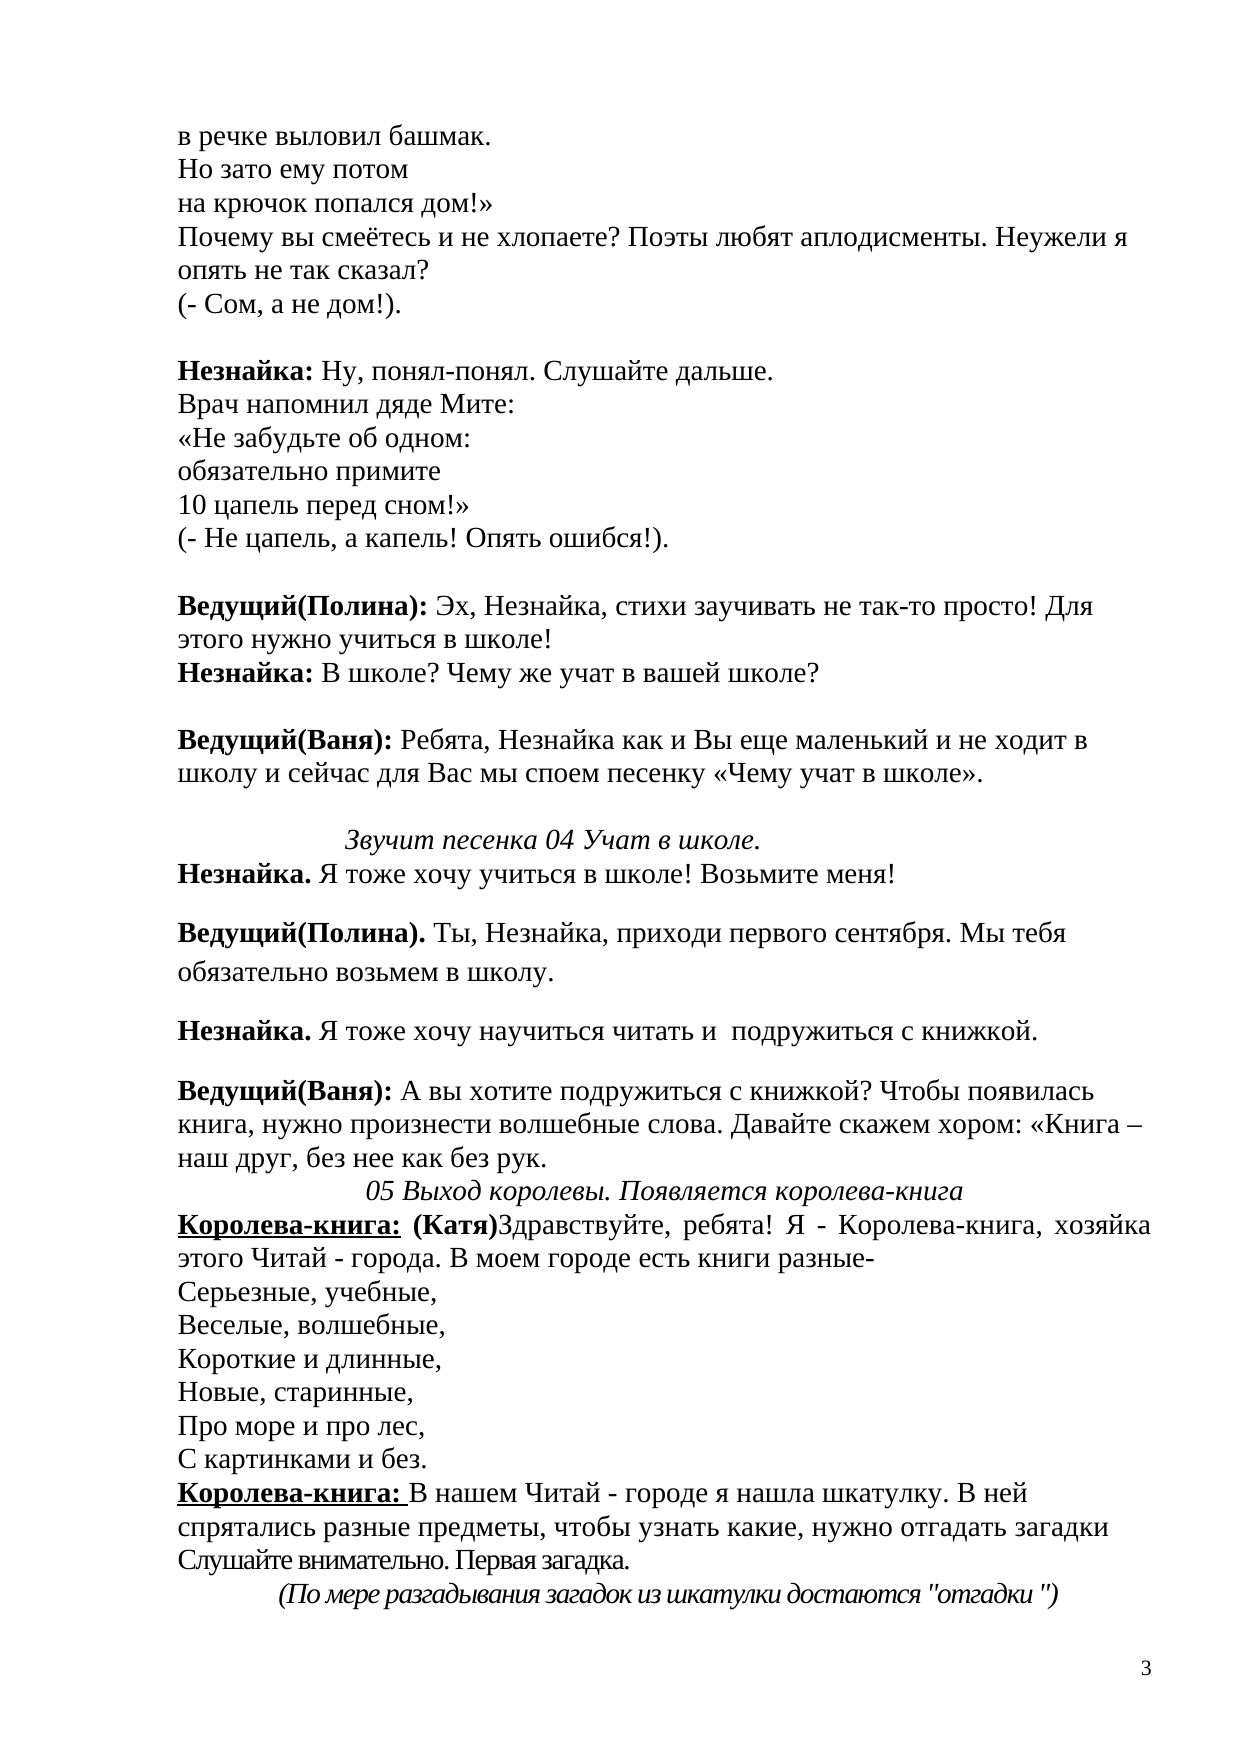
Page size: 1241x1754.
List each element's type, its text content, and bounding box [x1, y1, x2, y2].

text «Не забудьте об одном: [177, 420, 1152, 453]
text С картинками и без. [177, 1442, 1152, 1475]
text Ведущий(Ваня): А вы хотите подружиться с книжкой? Чтобы появилась книга, нужно произнести волшебные слова. Давайте скажем хором: «Книга – наш друг, без нее как без рук. [177, 1073, 1152, 1173]
text Королева-книга: В нашем Читай - городе я нашла шкатулку. В ней спрятались разные предметы, чтобы узнать какие, нужно отгадать загадки Слушайте внимательно. Первая загадка. [177, 1475, 1152, 1576]
text Незнайка: В школе? Чему же учат в вашей школе? [177, 655, 1152, 688]
text на крючок попался дом!» [177, 185, 1152, 219]
text Веселые, волшебные, [177, 1307, 1152, 1341]
text 05 Выход королевы. Появляется королева-книга [177, 1173, 1152, 1207]
text Незнайка. Я тоже хочу научиться читать и подружиться с книжкой. [177, 1013, 1152, 1047]
text Про море и про лес, [177, 1408, 1152, 1442]
text (По мере разгадывания загадок из шкатулки достаются "отгадки ") [177, 1576, 1152, 1609]
text Серьезные, учебные, [177, 1274, 1152, 1307]
text Новые, старинные, [177, 1374, 1152, 1408]
text обязательно примите [177, 453, 1152, 487]
text Ведущий(Полина): Эх, Незнайка, стихи заучивать не так-то просто! Для этого нужно учиться в школе! [177, 588, 1152, 655]
text Незнайка: Ну, понял-понял. Слушайте дальше. [177, 353, 1152, 386]
text Ведущий(Ваня): Ребята, Незнайка как и Вы еще маленький и не ходит в школу и сейчас для Вас мы споем песенку «Чему учат в школе». [177, 722, 1152, 789]
text 10 цапель перед сном!» [177, 487, 1152, 521]
text (- Сом, а не дом!). [177, 286, 1152, 319]
text Королева-книга: (Катя)Здравствуйте, ребята! Я - Королева-книга, хозяйка этого Читай - города. В моем городе есть книги разные- [177, 1207, 1152, 1274]
text Незнайка. Я тоже хочу учиться в школе! Возьмите меня! [177, 856, 1152, 889]
text Но зато ему потом [177, 152, 1152, 185]
text Почему вы смеётесь и не хлопаете? Поэты любят аплодисменты. Неужели я опять не так сказал? [177, 219, 1152, 286]
text Ведущий(Полина). Ты, Незнайка, приходи первого сентября. Мы тебя обязательно возьмем в школу. [177, 915, 1152, 987]
text (- Не цапель, а капель! Опять ошибся!). [177, 521, 1152, 554]
text Короткие и длинные, [177, 1341, 1152, 1374]
text в речке выловил башмак. [177, 118, 1152, 152]
text Звучит песенка 04 Учат в школе. [177, 822, 1152, 856]
text Врач напомнил дяде Мите: [177, 386, 1152, 420]
